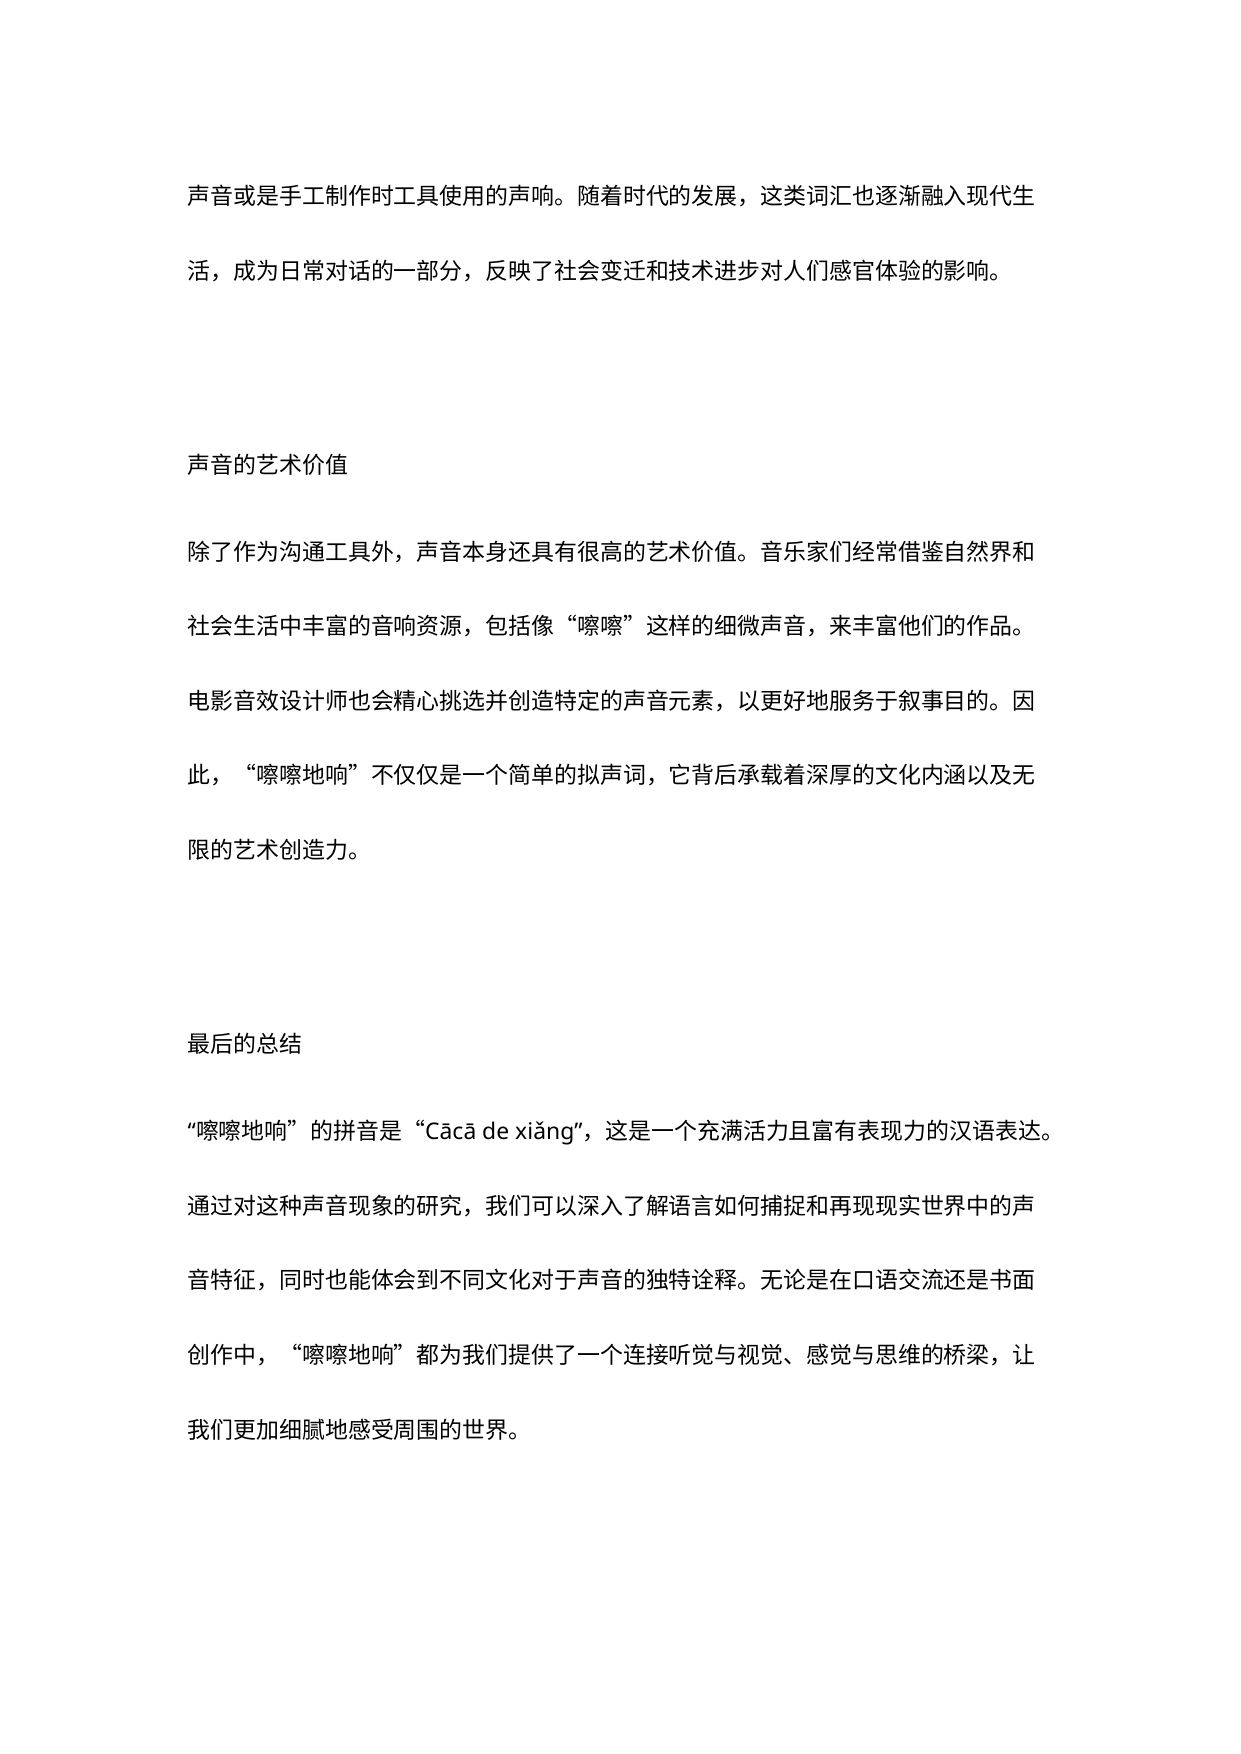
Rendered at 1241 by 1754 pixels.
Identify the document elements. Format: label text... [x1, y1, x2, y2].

text 除了作为沟通工具外，声音本身还具有很高的艺术价值。音乐家们经常借鉴自然界和社会生活中丰富的音响资源，包括像“嚓嚓”这样的细微声音，来丰富他们的作品。电影音效设计师也会精心挑选并创造特定的声音元素，以更好地服务于叙事目的。因此，“嚓嚓地响”不仅仅是一个简单的拟声词，它背后承载着深厚的文化内涵以及无限的艺术创造力。 [187, 517, 1053, 881]
text “嚓嚓地响”的拼音是“Cācā de xiǎng”，这是一个充满活力且富有表现力的汉语表达。通过对这种声音现象的研究，我们可以深入了解语言如何捕捉和再现现实世界中的声音特征，同时也能体会到不同文化对于声音的独特诠释。无论是在口语交流还是书面创作中，“嚓嚓地响”都为我们提供了一个连接听觉与视觉、感觉与思维的桥梁，让我们更加细腻地感受周围的世界。 [187, 1097, 1053, 1461]
text 最后的总结 [187, 1011, 1053, 1076]
text 声音的艺术价值 [187, 431, 1053, 496]
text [187, 162, 1053, 302]
